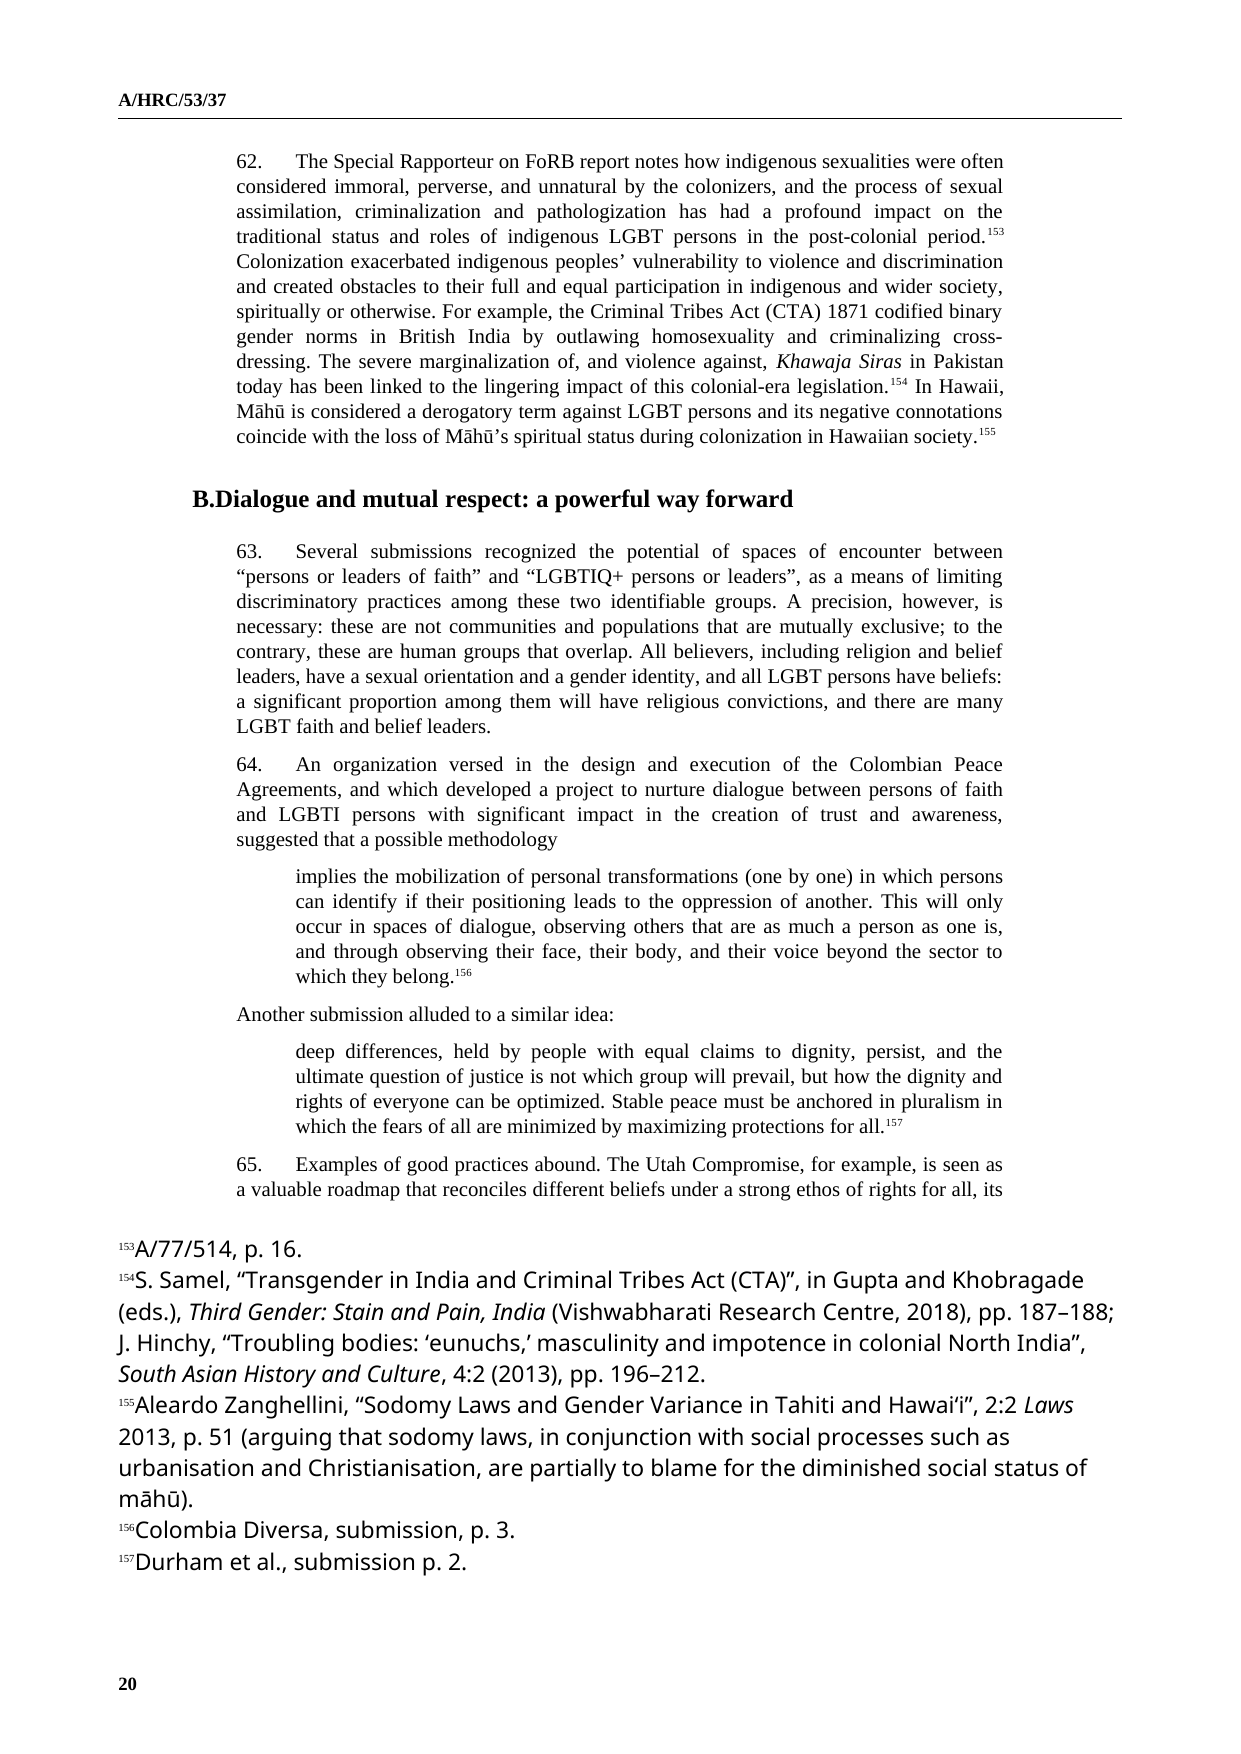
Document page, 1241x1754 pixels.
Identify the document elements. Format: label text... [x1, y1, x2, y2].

text 64. An organization versed in the design and execution of the Colombian Peace Agreements, and which developed a project to nurture dialogue between persons of faith and LGBTI persons with significant impact in the creation of trust and awareness, suggested that a possible methodology [236, 751, 1004, 851]
text deep differences, held by people with equal claims to dignity, persist, and the ultimate question of justice is not which group will prevail, but how the dignity and rights of everyone can be optimized. Stable peace must be anchored in pluralism in which the fears of all are minimized by maximizing protections for all. [295, 1038, 1004, 1138]
text implies the mobilization of personal transformations (one by one) in which persons can identify if their positioning leads to the oppression of another. This will only occur in spaces of dialogue, observing others that are as much a person as one is, and through observing their face, their body, and their voice beyond the sector to which they belong. [295, 863, 1004, 988]
text 62. The Special Rapporteur on FoRB report notes how indigenous sexualities were often considered immoral, perverse, and unnatural by the colonizers, and the process of sexual assimilation, criminalization and pathologization has had a profound impact on the traditional status and roles of indigenous LGBT persons in the post-colonial period. Colonization exacerbated indigenous peoples’ vulnerability to violence and discrimination and created obstacles to their full and equal participation in indigenous and wider society, spiritually or otherwise. For example, the Criminal Tribes Act (CTA) 1871 codified binary gender norms in British India by outlawing homosexuality and criminalizing cross-dressing. The severe marginalization of, and violence against, Khawaja Siras in Pakistan today has been linked to the lingering impact of this colonial-era legislation. In Hawaii, Māhū is considered a derogatory term against LGBT persons and its negative connotations coincide with the loss of Māhū’s spiritual status during colonization in Hawaiian society. [236, 148, 1004, 448]
text Another submission alluded to a similar idea: [236, 1001, 1004, 1026]
list Dialogue and mutual respect: a powerful way forward [192, 485, 1004, 513]
text 63. Several submissions recognized the potential of spaces of encounter between “persons or leaders of faith” and “LGBTIQ+ persons or leaders”, as a means of limiting discriminatory practices among these two identifiable groups. A precision, however, is necessary: these are not communities and populations that are mutually exclusive; to the contrary, these are human groups that overlap. All believers, including religion and belief leaders, have a sexual orientation and a gender identity, and all LGBT persons have beliefs: a significant proportion among them will have religious convictions, and there are many LGBT faith and belief leaders. [236, 538, 1004, 738]
